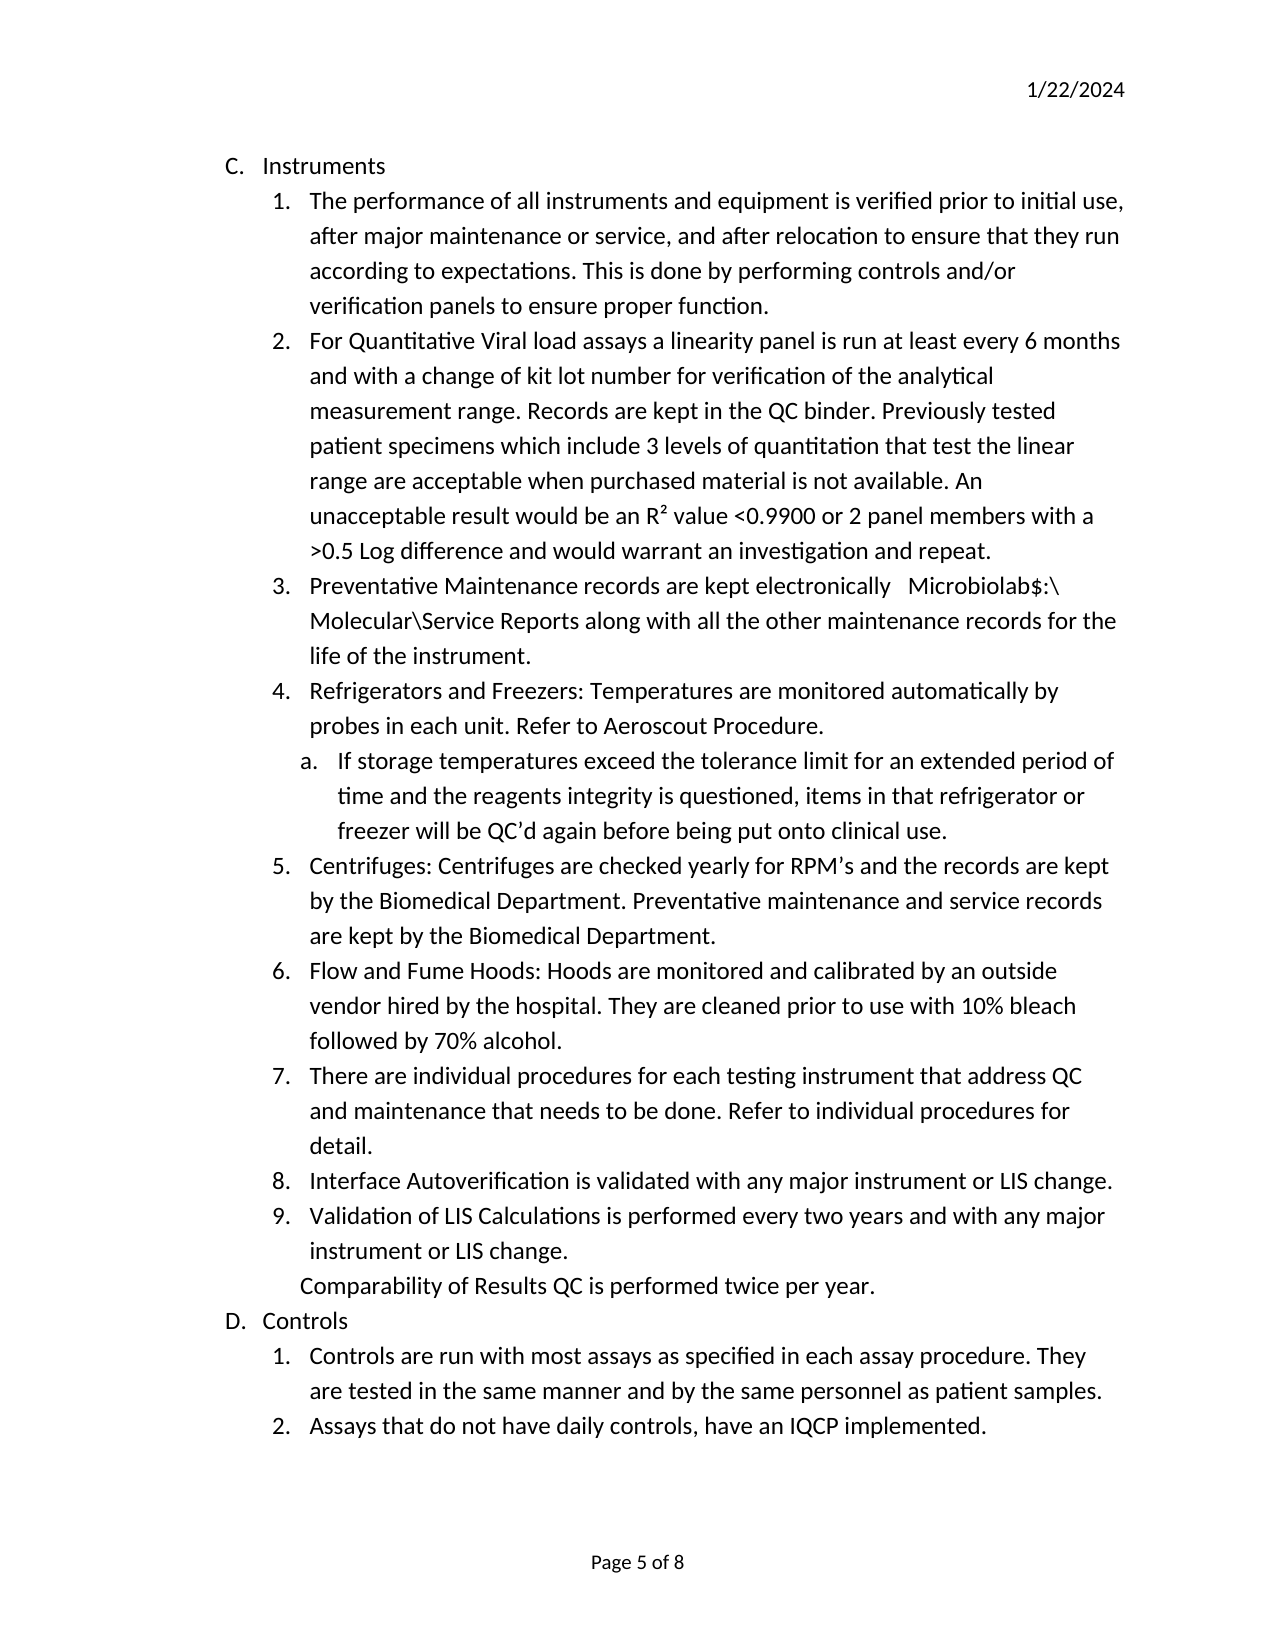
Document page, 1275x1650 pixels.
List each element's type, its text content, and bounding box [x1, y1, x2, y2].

list Assays that do not have daily controls, have an IQCP implemented. [272, 1410, 1125, 1441]
list Controls [225, 1305, 1125, 1336]
list The performance of all instruments and equipment is verified prior to initial use, after major maintenance or service, and after relocation to ensure that they run according to expectations. This is done by performing controls and/or verification panels to ensure proper function. [272, 185, 1125, 321]
list Validation of LIS Calculations is performed every two years and with any major instrument or LIS change. [272, 1200, 1125, 1266]
list Controls are run with most assays as specified in each assay procedure. They are tested in the same manner and by the same personnel as patient samples. [272, 1340, 1125, 1406]
list Instruments [225, 150, 1125, 181]
list For Quantitative Viral load assays a linearity panel is run at least every 6 months and with a change of kit lot number for verification of the analytical measurement range. Records are kept in the QC binder. Previously tested patient specimens which include 3 levels of quantitation that test the linear range are acceptable when purchased material is not available. An unacceptable result would be an R² value <0.9900 or 2 panel members with a >0.5 Log difference and would warrant an investigation and repeat. [272, 325, 1125, 566]
list Refrigerators and Freezers: Temperatures are monitored automatically by probes in each unit. Refer to Aeroscout Procedure. [272, 675, 1125, 741]
list Preventative Maintenance records are kept electronically Microbiolab$:\Molecular\Service Reports along with all the other maintenance records for the life of the instrument. [272, 570, 1125, 671]
list Comparability of Results QC is performed twice per year. [300, 1270, 1125, 1301]
list Flow and Fume Hoods: Hoods are monitored and calibrated by an outside vendor hired by the hospital. They are cleaned prior to use with 10% bleach followed by 70% alcohol. [272, 955, 1125, 1056]
list If storage temperatures exceed the tolerance limit for an extended period of time and the reagents integrity is questioned, items in that refrigerator or freezer will be QC’d again before being put onto clinical use. [300, 745, 1125, 846]
list Interface Autoverification is validated with any major instrument or LIS change. [272, 1165, 1125, 1196]
list Centrifuges: Centrifuges are checked yearly for RPM’s and the records are kept by the Biomedical Department. Preventative maintenance and service records are kept by the Biomedical Department. [272, 850, 1125, 951]
list There are individual procedures for each testing instrument that address QC and maintenance that needs to be done. Refer to individual procedures for detail. [272, 1060, 1125, 1161]
